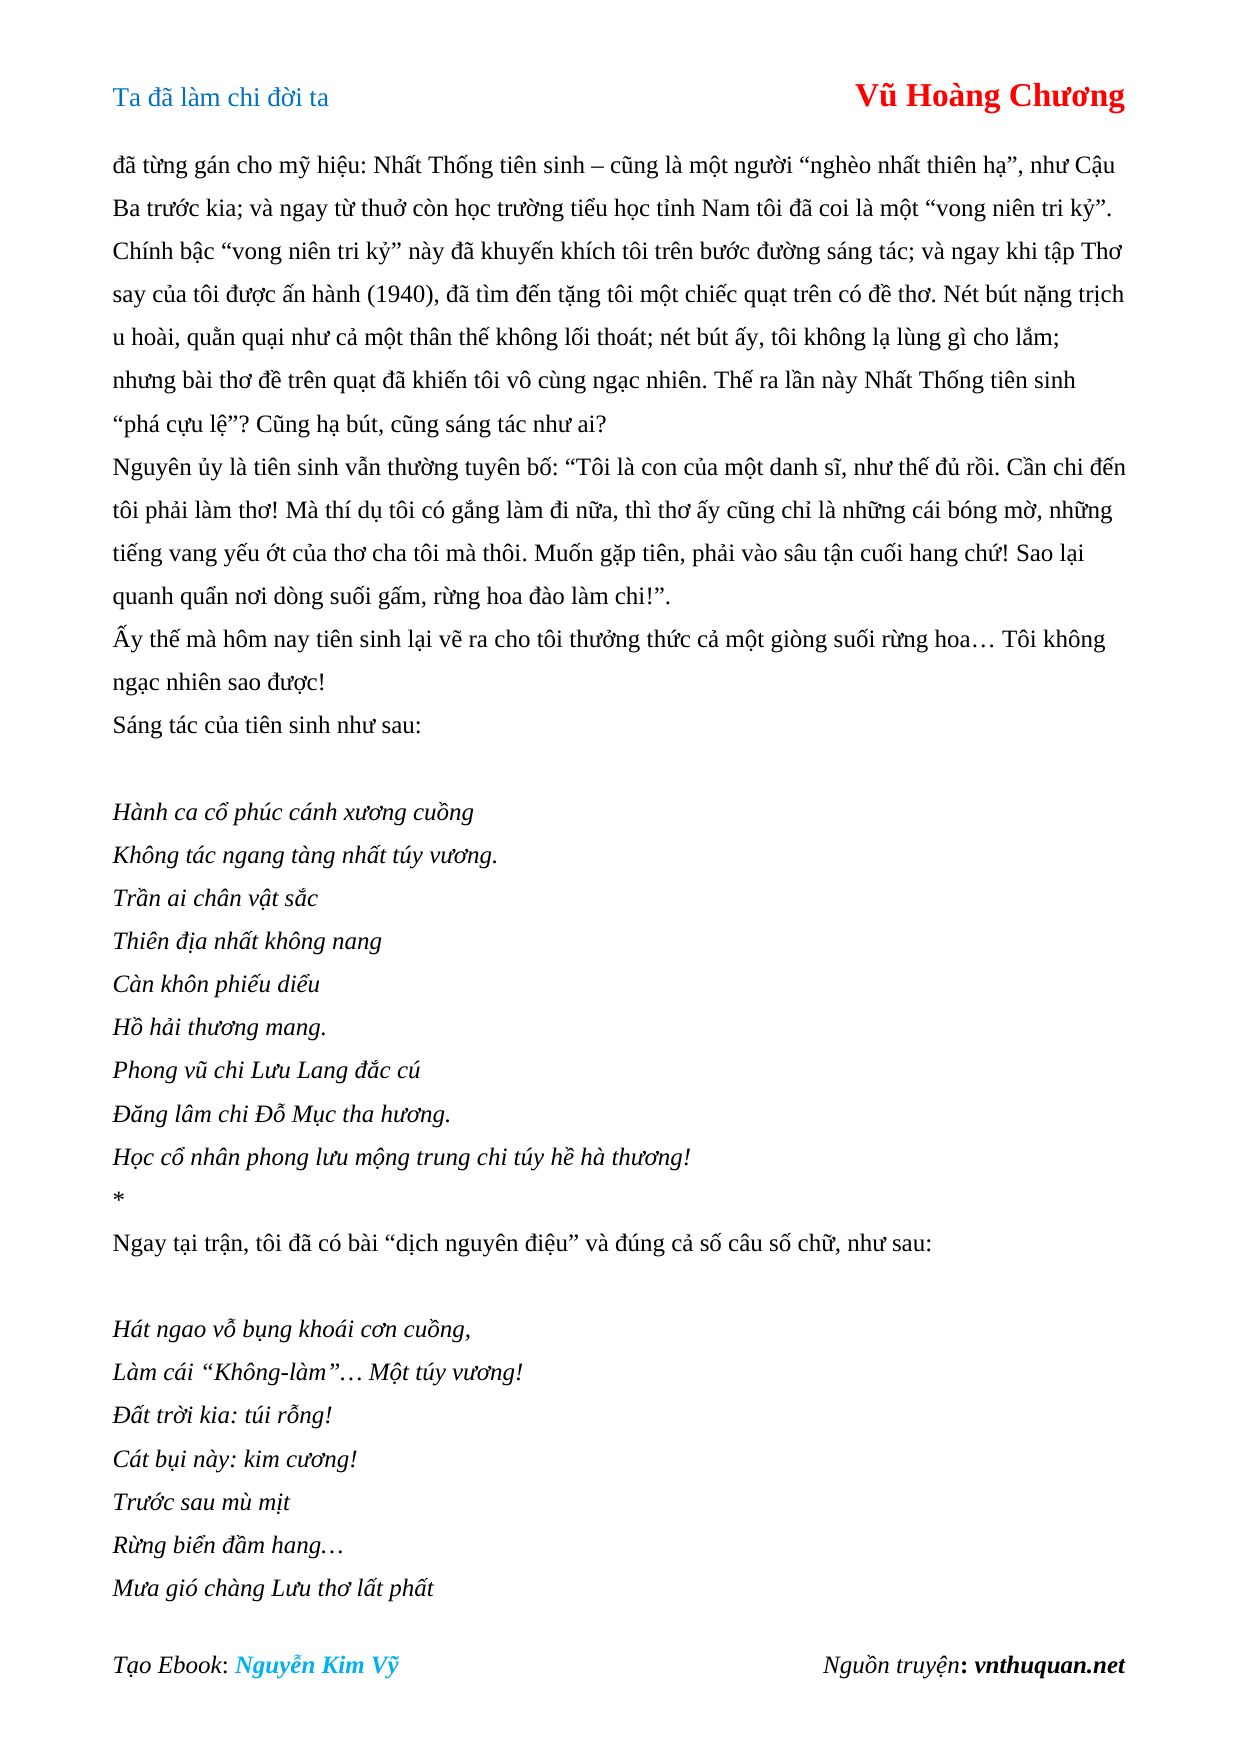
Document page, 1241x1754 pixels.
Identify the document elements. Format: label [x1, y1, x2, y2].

text [112, 150, 1128, 1602]
